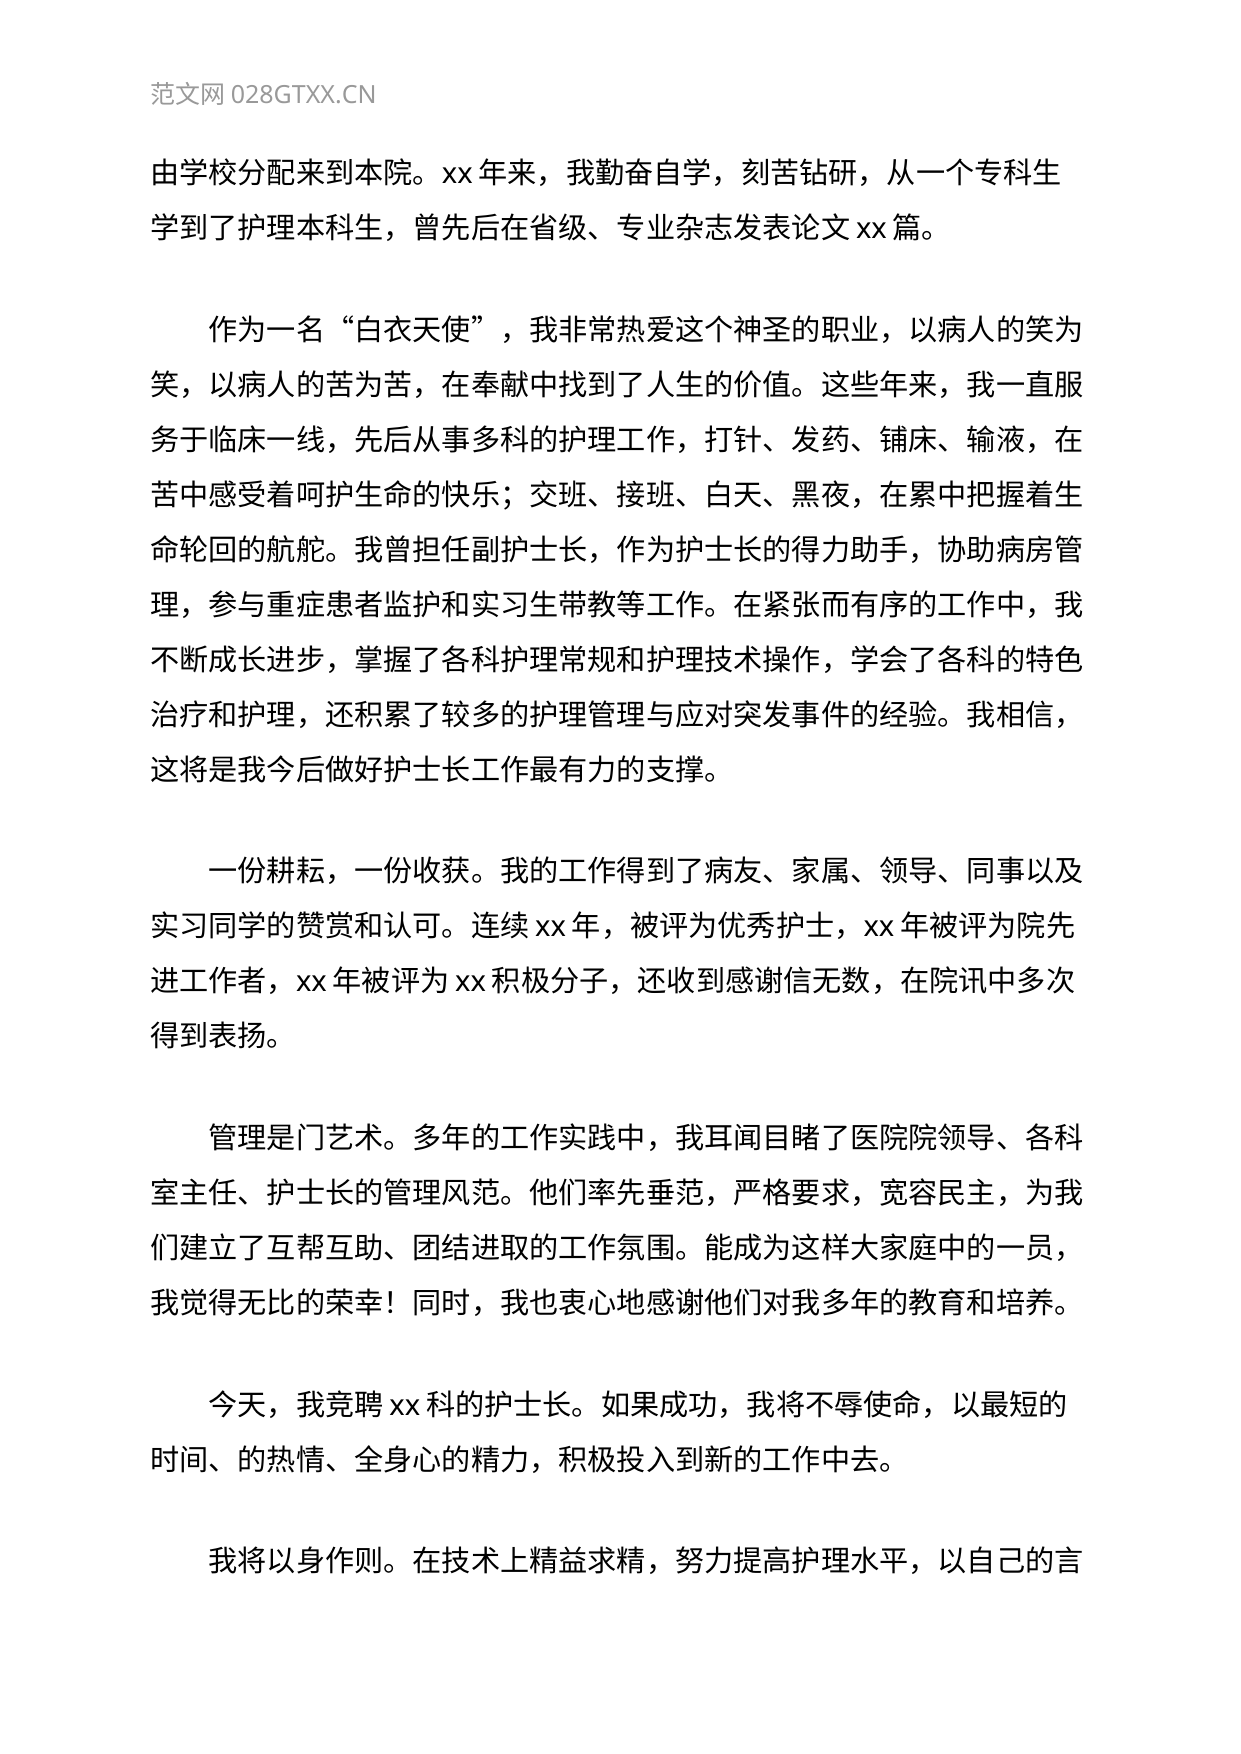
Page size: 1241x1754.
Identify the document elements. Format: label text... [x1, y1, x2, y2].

text 管理是门艺术。多年的工作实践中，我耳闻目睹了医院院领导、各科室主任、护士长的管理风范。他们率先垂范，严格要求，宽容民主，为我们建立了互帮互助、团结进取的工作氛围。能成为这样大家庭中的一员，我觉得无比的荣幸！同时，我也衷心地感谢他们对我多年的教育和培养。 [150, 1114, 1090, 1322]
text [150, 1538, 1090, 1580]
text 今天，我竞聘xx科的护士长。如果成功，我将不辱使命，以最短的时间、的热情、全身心的精力，积极投入到新的工作中去。 [150, 1381, 1090, 1478]
text 一份耕耘，一份收获。我的工作得到了病友、家属、领导、同事以及实习同学的赞赏和认可。连续xx年，被评为优秀护士，xx年被评为院先进工作者，xx年被评为xx积极分子，还收到感谢信无数，在院讯中多次得到表扬。 [150, 848, 1090, 1055]
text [150, 150, 1090, 247]
text 作为一名“白衣天使”，我非常热爱这个神圣的职业，以病人的笑为笑，以病人的苦为苦，在奉献中找到了人生的价值。这些年来，我一直服务于临床一线，先后从事多科的护理工作，打针、发药、铺床、输液，在苦中感受着呵护生命的快乐；交班、接班、白天、黑夜，在累中把握着生命轮回的航舵。我曾担任副护士长，作为护士长的得力助手，协助病房管理，参与重症患者监护和实习生带教等工作。在紧张而有序的工作中，我不断成长进步，掌握了各科护理常规和护理技术操作，学会了各科的特色治疗和护理，还积累了较多的护理管理与应对突发事件的经验。我相信，这将是我今后做好护士长工作最有力的支撑。 [150, 307, 1090, 788]
